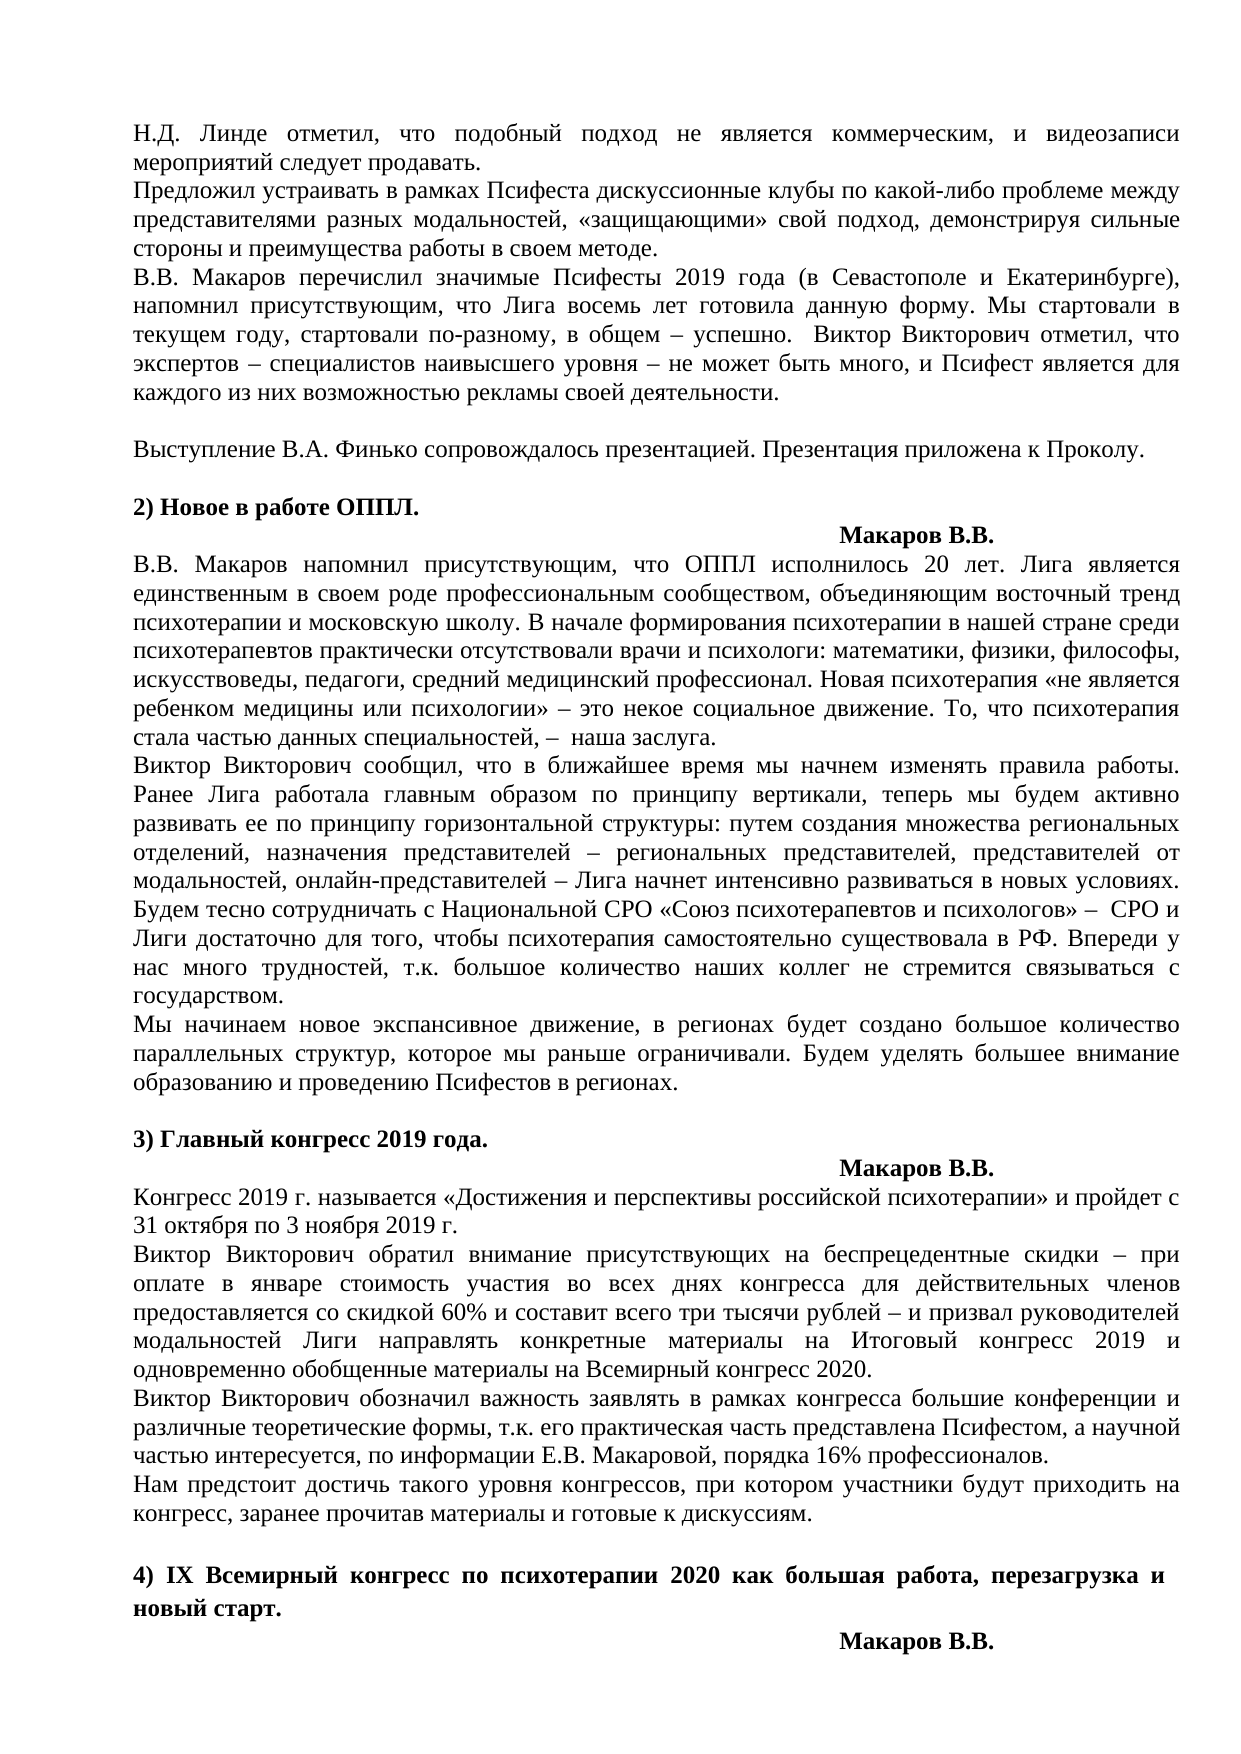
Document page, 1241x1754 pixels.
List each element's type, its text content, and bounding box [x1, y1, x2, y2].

text Н.Д. Линде отметил, что подобный подход не является коммерческим, и видеозаписи мероприятий следует продавать. [133, 118, 1181, 176]
text Макаров В.В. [133, 1153, 1167, 1182]
text 4) IХ Всемирный конгресс по психотерапии 2020 как большая работа, перезагрузка и новый старт. [133, 1560, 1167, 1622]
text Мы начинаем новое экспансивное движение, в регионах будет создано большое количество параллельных структур, которое мы раньше ограничивали. Будем уделять большее внимание образованию и проведению Псифестов в регионах. [133, 1009, 1181, 1096]
text Виктор Викторович сообщил, что в ближайшее время мы начнем изменять правила работы. Ранее Лига работала главным образом по принципу вертикали, теперь мы будем активно развивать ее по принципу горизонтальной структуры: путем создания множества региональных отделений, назначения представителей – региональных представителей, представителей от модальностей, онлайн-представителей – Лига начнет интенсивно развиваться в новых условиях. Будем тесно сотрудничать с Национальной СРО «Союз психотерапевтов и психологов» – СРО и Лиги достаточно для того, чтобы психотерапия самостоятельно существовала в РФ. Впереди у нас много трудностей, т.к. большое количество наших коллег не стремится связываться с государством. [133, 751, 1181, 1009]
text Выступление В.А. Финько сопровождалось презентацией. Презентация приложена к Проколу. [133, 434, 1181, 463]
text 2) Новое в работе ОППЛ. [133, 492, 1167, 521]
text Виктор Викторович обозначил важность заявлять в рамках конгресса большие конференции и различные теоретические формы, т.к. его практическая часть представлена Псифестом, а научной частью интересуется, по информации Е.В. Макаровой, порядка 16% профессионалов. [133, 1383, 1181, 1469]
text Нам предстоит достичь такого уровня конгрессов, при котором участники будут приходить на конгресс, заранее прочитав материалы и готовые к дискуссиям. [133, 1469, 1181, 1527]
text Макаров В.В. [133, 521, 1167, 549]
text Макаров В.В. [133, 1626, 1167, 1655]
text 3) Главный конгресс 2019 года. [133, 1124, 1167, 1153]
text Конгресс 2019 г. называется «Достижения и перспективы российской психотерапии» и пройдет с 31 октября по 3 ноября 2019 г. [133, 1182, 1181, 1239]
text В.В. Макаров напомнил присутствующим, что ОППЛ исполнилось 20 лет. Лига является единственным в своем роде профессиональным сообществом, объединяющим восточный тренд психотерапии и московскую школу. В начале формирования психотерапии в нашей стране среди психотерапевтов практически отсутствовали врачи и психологи: математики, физики, философы, искусствоведы, педагоги, средний медицинский профессионал. Новая психотерапия «не является ребенком медицины или психологии» – это некое социальное движение. То, что психотерапия стала частью данных специальностей, – наша заслуга. [133, 549, 1181, 751]
text Виктор Викторович обратил внимание присутствующих на беспрецедентные скидки – при оплате в январе стоимость участия во всех днях конгресса для действительных членов предоставляется со скидкой 60% и составит всего три тысячи рублей – и призвал руководителей модальностей Лиги направлять конкретные материалы на Итоговый конгресс 2019 и одновременно обобщенные материалы на Всемирный конгресс 2020. [133, 1239, 1181, 1383]
text В.В. Макаров перечислил значимые Псифесты 2019 года (в Севастополе и Екатеринбурге), напомнил присутствующим, что Лига восемь лет готовила данную форму. Мы стартовали в текущем году, стартовали по-разному, в общем – успешно. Виктор Викторович отметил, что экспертов – специалистов наивысшего уровня – не может быть много, и Псифест является для каждого из них возможностью рекламы своей деятельности. [133, 262, 1181, 406]
text Предложил устраивать в рамках Псифеста дискуссионные клубы по какой-либо проблеме между представителями разных модальностей, «защищающими» свой подход, демонстрируя сильные стороны и преимущества работы в своем методе. [133, 176, 1181, 262]
